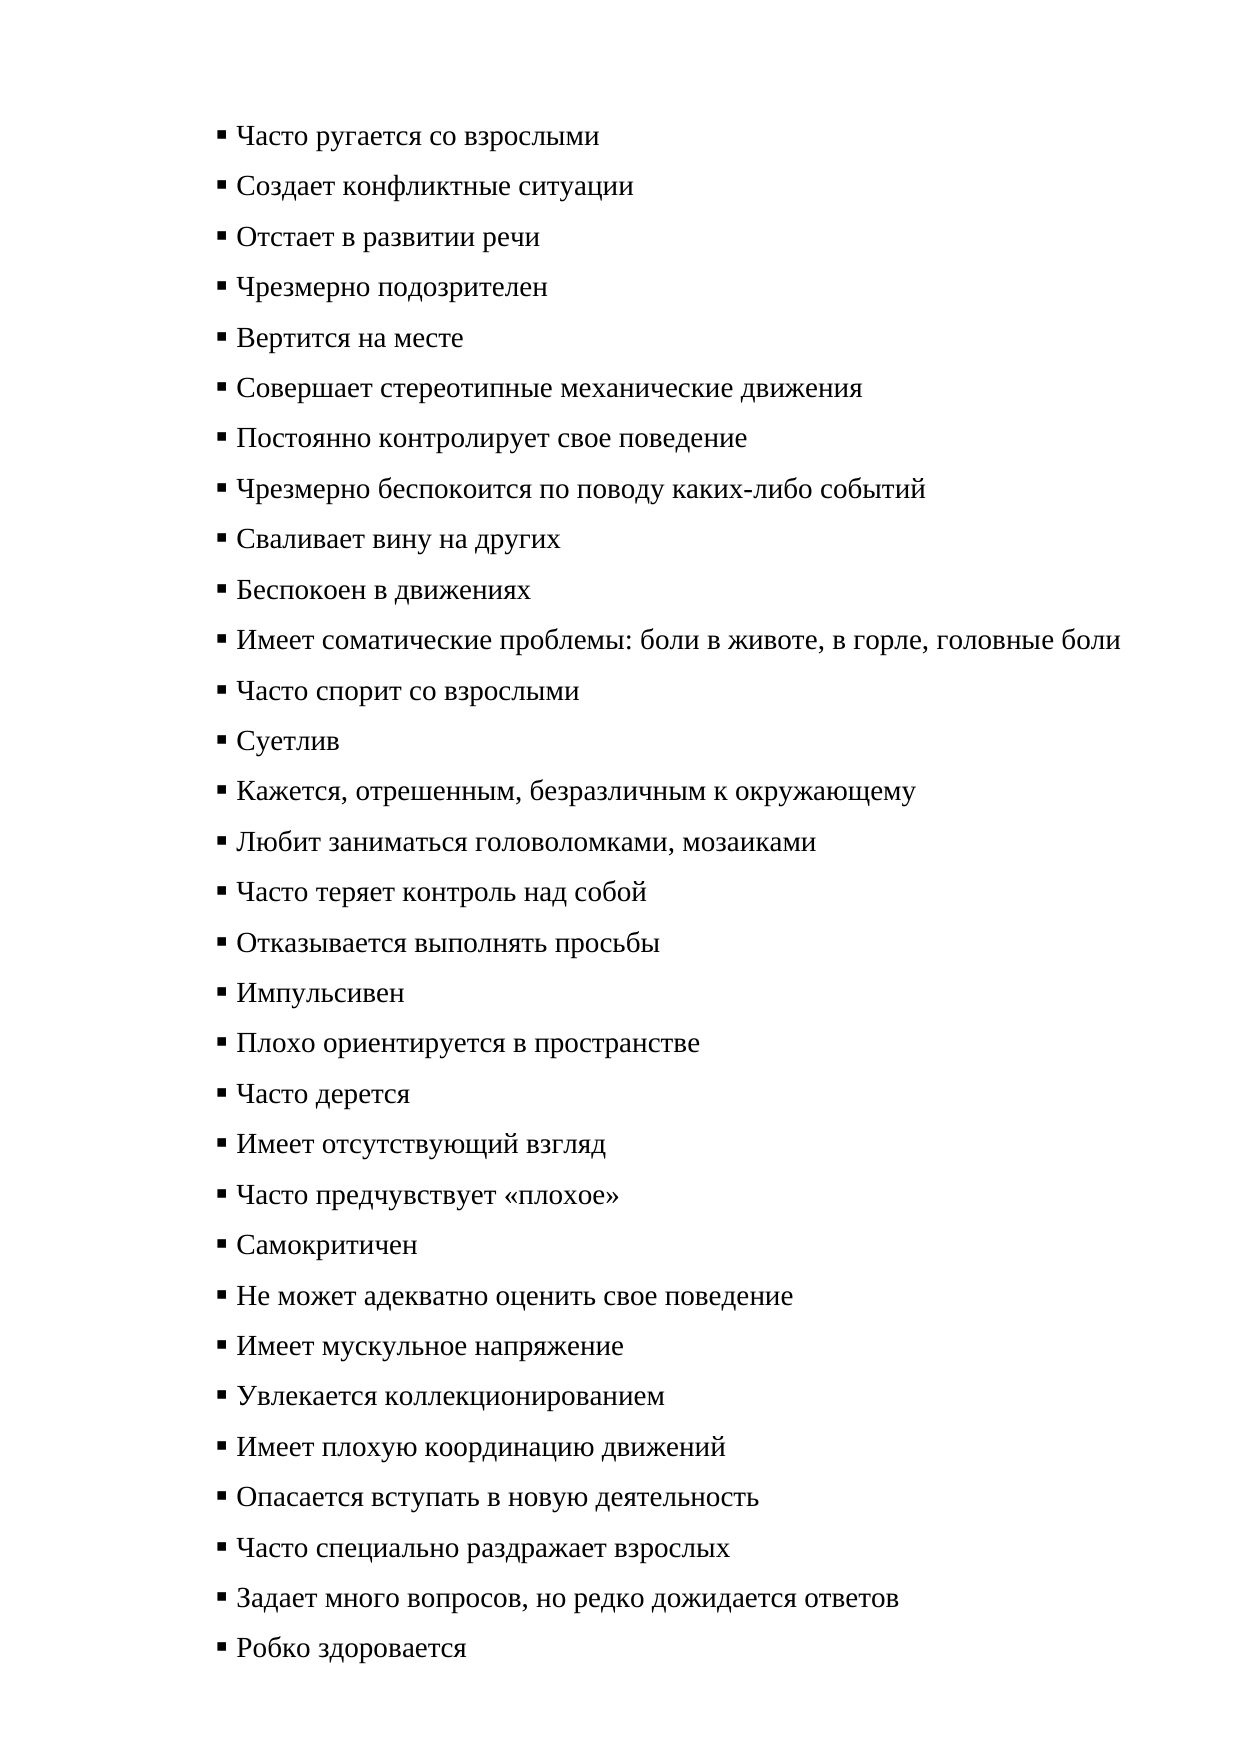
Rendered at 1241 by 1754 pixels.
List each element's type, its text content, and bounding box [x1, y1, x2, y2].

list Отказывается выполнять просьбы [215, 925, 1152, 958]
list Совершает стереотипные механические движения [215, 370, 1152, 404]
list Вертится на месте [215, 320, 1152, 353]
list Импульсивен [215, 975, 1152, 1009]
list Часто теряет контроль над собой [215, 874, 1152, 908]
list Любит заниматься головоломками, мозаиками [215, 824, 1152, 858]
list Увлекается коллекционированием [215, 1378, 1152, 1412]
list Часто специально раздражает взрослых [215, 1530, 1152, 1563]
list Самокритичен [215, 1227, 1152, 1261]
list Имеет мускульное напряжение [215, 1328, 1152, 1362]
list Чрезмерно подозрителен [215, 269, 1152, 303]
list Кажется, отрешенным, безразличным к окружающему [215, 773, 1152, 807]
list Часто предчувствует «плохое» [215, 1177, 1152, 1211]
list Часто ругается со взрослыми [215, 118, 1152, 152]
list Имеет отсутствующий взгляд [215, 1126, 1152, 1160]
list Робко здоровается [215, 1631, 1152, 1664]
list Имеет плохую координацию движений [215, 1429, 1152, 1463]
list Имеет соматические проблемы: боли в животе, в горле, головные боли [215, 622, 1152, 656]
list Чрезмерно беспокоится по поводу каких-либо событий [215, 471, 1152, 505]
list Задает много вопросов, но редко дожидается ответов [215, 1580, 1152, 1614]
list Часто дерется [215, 1076, 1152, 1110]
list Постоянно контролирует свое поведение [215, 421, 1152, 454]
list Плохо ориентируется в пространстве [215, 1026, 1152, 1059]
list Создает конфликтные ситуации [215, 168, 1152, 202]
list Не может адекватно оценить свое поведение [215, 1278, 1152, 1311]
list Сваливает вину на других [215, 521, 1152, 555]
list Часто спорит со взрослыми [215, 673, 1152, 706]
list Суетлив [215, 723, 1152, 757]
list Беспокоен в движениях [215, 572, 1152, 606]
list Отстает в развитии речи [215, 219, 1152, 253]
list Опасается вступать в новую деятельность [215, 1479, 1152, 1513]
